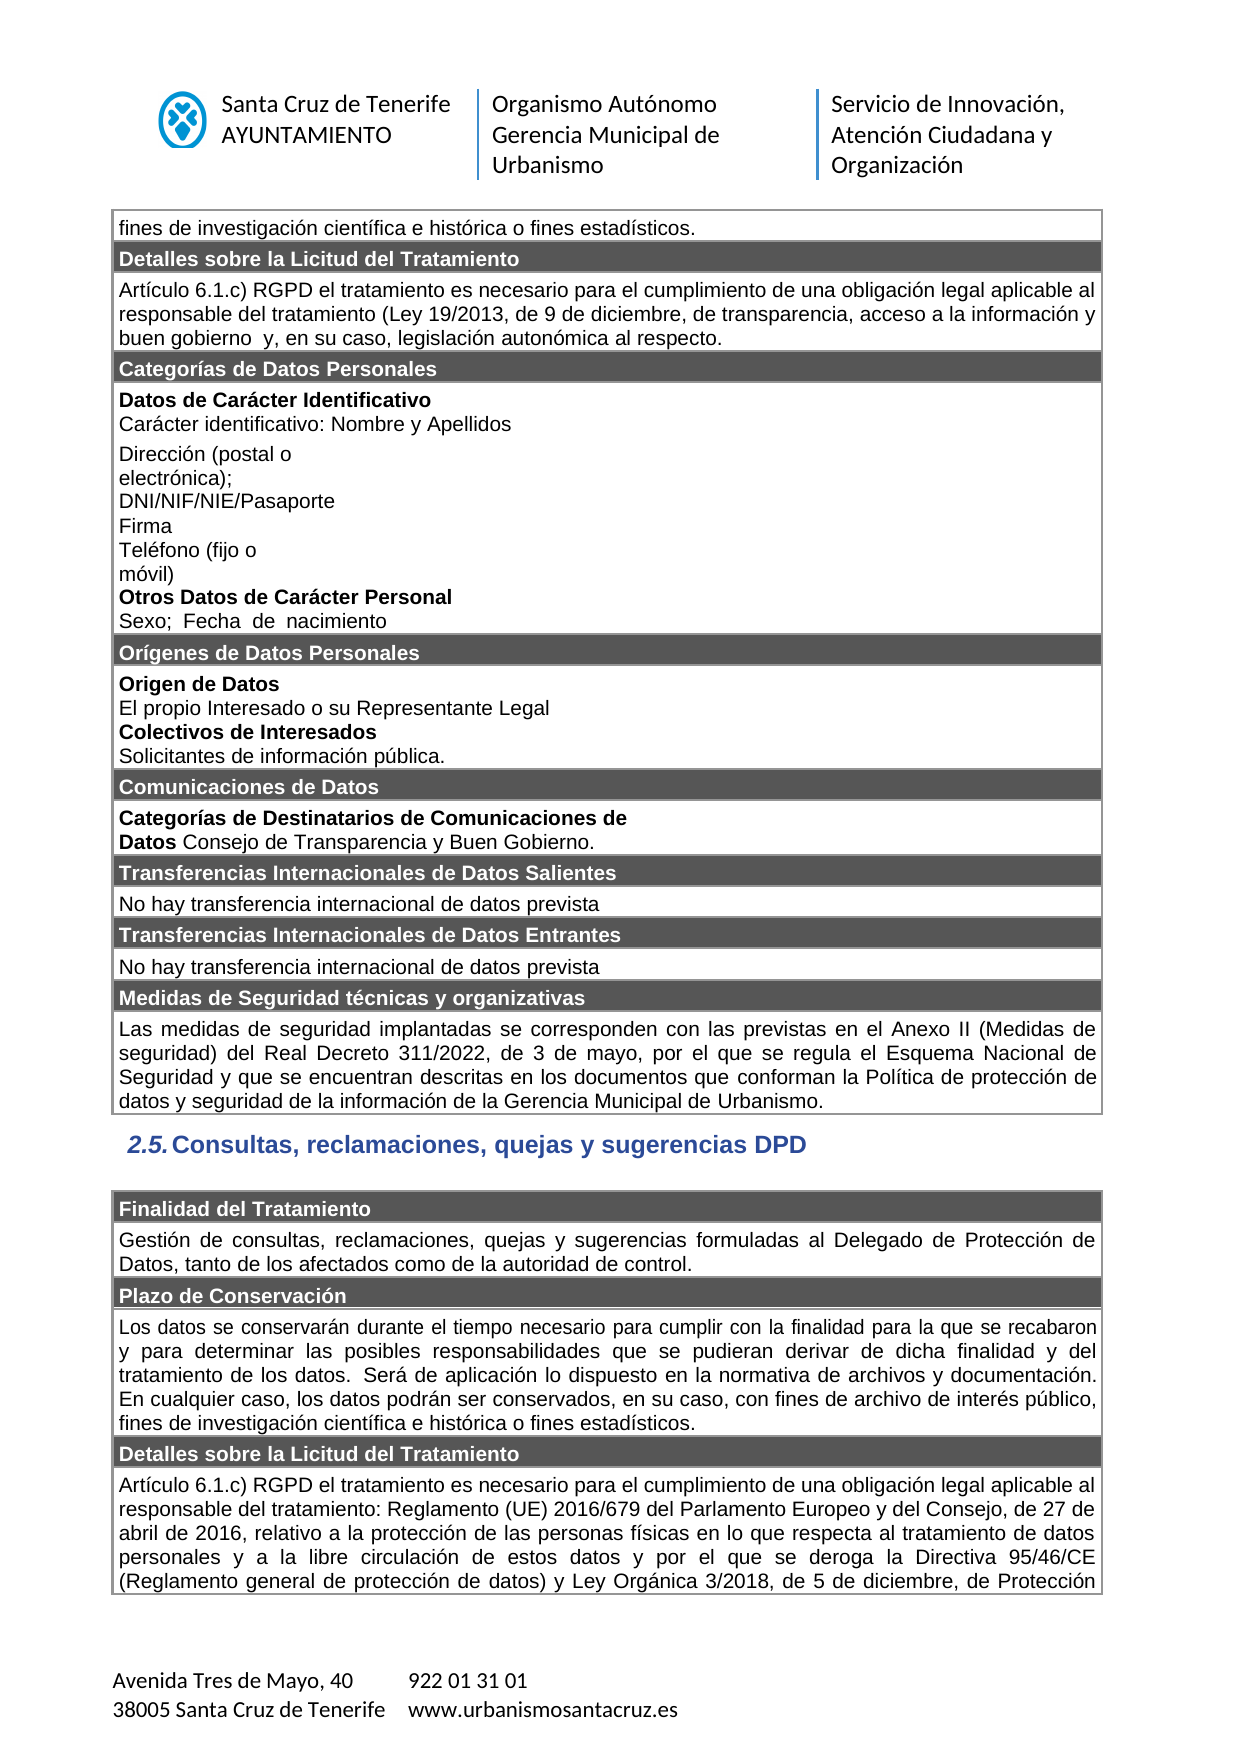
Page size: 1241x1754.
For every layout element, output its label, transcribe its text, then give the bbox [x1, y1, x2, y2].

table_cell Artículo 6.1.c) RGPD el tratamiento es necesario para el cumplimiento de una obligación legal aplicable al responsable del tratamiento (Ley 19/2013, de 9 de diciembre, de transparencia, acceso a la información y buen gobierno y, en su caso, legislación autonómica al respecto. [114, 273, 1101, 350]
table_cell Transferencias Internacionales de Datos Salientes [114, 856, 1101, 885]
picture [164, 97, 202, 145]
table_cell No hay transferencia internacional de datos prevista [114, 949, 1101, 978]
table_cell Las medidas de seguridad implantadas se corresponden con las previstas en el Anexo II (Medidas de seguridad) del Real Decreto 311/2022, de 3 de mayo, por el que se regula el Esquema Nacional de Seguridad y que se encuentran descritas en los documentos que conforman la Política de protección de datos y seguridad de la información de la Gerencia Municipal de Urbanismo. [114, 1012, 1101, 1113]
picture [195, 130, 207, 148]
table_cell Datos de Carácter Identificativo Carácter identificativo: Nombre y Apellidos Dirección (postal o electrónica); DNI/NIF/NIE/Pasaporte Firma Teléfono (fijo o móvil) Otros Datos de Carácter Personal Sexo; Fecha de nacimiento [114, 383, 1101, 633]
table_cell Detalles sobre la Licitud del Tratamiento [114, 242, 1101, 271]
table_cell Medidas de Seguridad técnicas y organizativas [114, 981, 1101, 1010]
picture [189, 91, 207, 112]
subtitle Consultas, reclamaciones, quejas y sugerencias DPD [127, 1130, 1128, 1159]
table_cell Gestión de consultas, reclamaciones, quejas y sugerencias formuladas al Delegado de Protección de Datos, tanto de los afectados como de la autoridad de control. [114, 1223, 1101, 1276]
table_cell Plazo de Conservación [114, 1278, 1101, 1307]
table_cell Detalles sobre la Licitud del Tratamiento [114, 1437, 1101, 1466]
table_cell Categorías de Datos Personales [114, 352, 1101, 381]
table_cell Categorías de Destinatarios de Comunicaciones de Datos Consejo de Transparencia y Buen Gobierno. [114, 801, 1101, 854]
table_cell No hay transferencia internacional de datos prevista [114, 887, 1101, 916]
picture [158, 91, 176, 113]
table_cell Orígenes de Datos Personales [114, 635, 1101, 664]
table_cell Origen de Datos El propio Interesado o su Representante Legal Colectivos de Interesados Solicitantes de información pública. [114, 666, 1101, 768]
table_header Finalidad del Tratamiento [114, 1192, 1101, 1221]
table_cell Comunicaciones de Datos [114, 770, 1101, 799]
picture [158, 129, 170, 148]
table_cell Transferencias Internacionales de Datos Entrantes [114, 918, 1101, 947]
